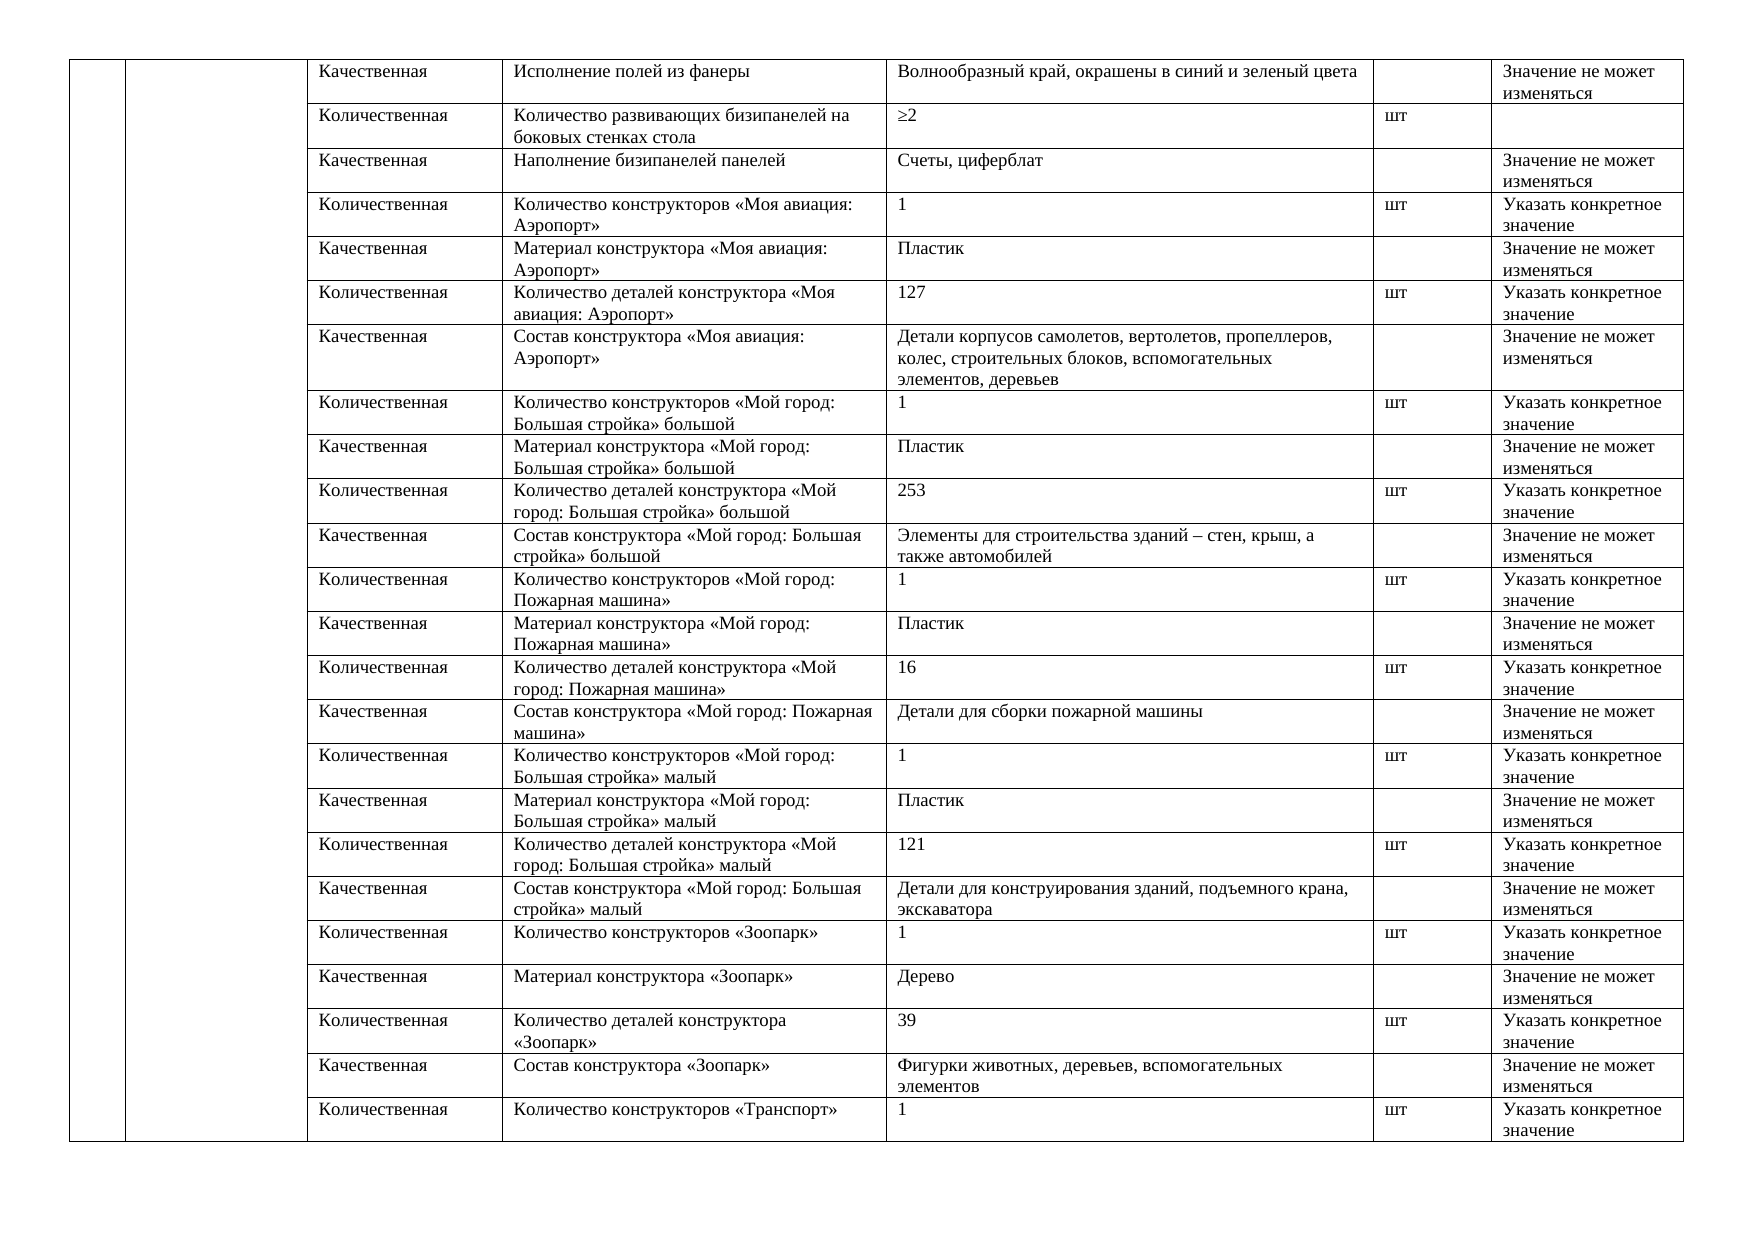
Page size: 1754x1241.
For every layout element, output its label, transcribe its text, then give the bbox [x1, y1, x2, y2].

table_cell Значение не может изменяться [1492, 237, 1683, 280]
table_cell Указать конкретное значение [1492, 833, 1683, 876]
table_cell Указать конкретное значение [1492, 1009, 1683, 1052]
table_cell [1374, 325, 1491, 390]
table_cell Количественная [308, 1009, 502, 1052]
table_cell Указать конкретное значение [1492, 921, 1683, 964]
table_cell Значение не может изменяться [1492, 524, 1683, 567]
table_cell Указать конкретное значение [1492, 281, 1683, 324]
table_cell [1374, 149, 1491, 192]
table_cell 1 [887, 744, 1373, 787]
table_cell Дерево [887, 965, 1373, 1008]
table_cell Количество конструкторов «Мой город: Большая стройка» большой [503, 391, 886, 434]
table_cell шт [1374, 656, 1491, 699]
table_cell Значение не может изменяться [1492, 325, 1683, 390]
table_cell Качественная [308, 237, 502, 280]
table_cell [1492, 104, 1683, 147]
table_cell Значение не может изменяться [1492, 149, 1683, 192]
table_cell Состав конструктора «Мой город: Пожарная машина» [503, 700, 886, 743]
table_cell Количество конструкторов «Транспорт» [503, 1098, 886, 1141]
table_cell Счеты, циферблат [887, 149, 1373, 192]
table_cell Качественная [308, 789, 502, 832]
table_cell Материал конструктора «Моя авиация: Аэропорт» [503, 237, 886, 280]
table_cell Количество конструкторов «Мой город: Большая стройка» малый [503, 744, 886, 787]
table_cell Количество конструкторов «Моя авиация: Аэропорт» [503, 193, 886, 236]
table_cell [1374, 237, 1491, 280]
table_cell Количественная [308, 833, 502, 876]
table_cell Количественная [308, 391, 502, 434]
table_cell шт [1374, 1098, 1491, 1141]
table_cell [1374, 524, 1491, 567]
table_cell Качественная [308, 877, 502, 920]
table_cell Количество деталей конструктора «Мой город: Большая стройка» малый [503, 833, 886, 876]
table_cell Значение не может изменяться [1492, 877, 1683, 920]
table_cell Исполнение полей из фанеры [503, 60, 886, 103]
table_cell Качественная [308, 60, 502, 103]
table_cell 1 [887, 193, 1373, 236]
table_cell Указать конкретное значение [1492, 479, 1683, 522]
table_cell [1374, 789, 1491, 832]
table_cell Пластик [887, 789, 1373, 832]
table_cell Количественная [308, 656, 502, 699]
table_cell 1 [887, 921, 1373, 964]
table_cell Количественная [308, 921, 502, 964]
table_cell [1374, 435, 1491, 478]
table_cell Значение не может изменяться [1492, 789, 1683, 832]
table_cell Значение не может изменяться [1492, 700, 1683, 743]
table_cell Количество конструкторов «Мой город: Пожарная машина» [503, 568, 886, 611]
table_cell Указать конкретное значение [1492, 568, 1683, 611]
table_cell Детали корпусов самолетов, вертолетов, пропеллеров, колес, строительных блоков, вспомогательных элементов, деревьев [887, 325, 1373, 390]
table_cell Материал конструктора «Мой город: Пожарная машина» [503, 612, 886, 655]
table_cell 253 [887, 479, 1373, 522]
table_cell Состав конструктора «Мой город: Большая стройка» большой [503, 524, 886, 567]
table_cell Пластик [887, 612, 1373, 655]
table_cell Количественная [308, 1098, 502, 1141]
table_cell Значение не может изменяться [1492, 612, 1683, 655]
table_cell Количественная [308, 744, 502, 787]
table_cell Значение не может изменяться [1492, 435, 1683, 478]
table_cell Детали для конструирования зданий, подъемного крана, экскаватора [887, 877, 1373, 920]
table_cell Значение не может изменяться [1492, 965, 1683, 1008]
table_cell Состав конструктора «Мой город: Большая стройка» малый [503, 877, 886, 920]
table_cell Материал конструктора «Мой город: Большая стройка» большой [503, 435, 886, 478]
table_cell Волнообразный край, окрашены в синий и зеленый цвета [887, 60, 1373, 103]
table_cell Материал конструктора «Зоопарк» [503, 965, 886, 1008]
table_cell шт [1374, 281, 1491, 324]
table_cell [1374, 612, 1491, 655]
table_cell Количественная [308, 193, 502, 236]
table_cell Количество деталей конструктора «Мой город: Большая стройка» большой [503, 479, 886, 522]
table_cell шт [1374, 921, 1491, 964]
table_cell Материал конструктора «Мой город: Большая стройка» малый [503, 789, 886, 832]
table_cell шт [1374, 833, 1491, 876]
table_cell 1 [887, 1098, 1373, 1141]
table_cell 1 [887, 391, 1373, 434]
table_cell Количество деталей конструктора «Зоопарк» [503, 1009, 886, 1052]
table_cell [1374, 60, 1491, 103]
table_cell шт [1374, 568, 1491, 611]
table_cell Качественная [308, 435, 502, 478]
table_cell Пластик [887, 435, 1373, 478]
table_cell шт [1374, 193, 1491, 236]
table_cell Указать конкретное значение [1492, 744, 1683, 787]
table_cell [1374, 1054, 1491, 1097]
table_cell Качественная [308, 524, 502, 567]
table_cell Количественная [308, 104, 502, 147]
table_cell Качественная [308, 965, 502, 1008]
table_cell Качественная [308, 325, 502, 390]
table_cell Детали для сборки пожарной машины [887, 700, 1373, 743]
table_cell Указать конкретное значение [1492, 1098, 1683, 1141]
table_cell Состав конструктора «Зоопарк» [503, 1054, 886, 1097]
table_cell Элементы для строительства зданий – стен, крыш, а также автомобилей [887, 524, 1373, 567]
table_cell Количественная [308, 479, 502, 522]
table_cell Качественная [308, 612, 502, 655]
table_cell 121 [887, 833, 1373, 876]
table_cell [1374, 965, 1491, 1008]
table_cell шт [1374, 744, 1491, 787]
table_cell шт [1374, 1009, 1491, 1052]
table_cell Качественная [308, 1054, 502, 1097]
table_cell [1374, 877, 1491, 920]
table_cell шт [1374, 104, 1491, 147]
table_cell Наполнение бизипанелей панелей [503, 149, 886, 192]
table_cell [1492, 60, 1683, 103]
table_cell Количественная [308, 568, 502, 611]
table_cell 127 [887, 281, 1373, 324]
table_cell 39 [887, 1009, 1373, 1052]
table_cell Качественная [308, 149, 502, 192]
table_cell Количественная [308, 281, 502, 324]
table_cell Количество деталей конструктора «Моя авиация: Аэропорт» [503, 281, 886, 324]
table_cell Состав конструктора «Моя авиация: Аэропорт» [503, 325, 886, 390]
table_cell Количество конструкторов «Зоопарк» [503, 921, 886, 964]
table_cell шт [1374, 391, 1491, 434]
table_cell [1374, 700, 1491, 743]
table_cell Указать конкретное значение [1492, 656, 1683, 699]
table_cell Количество деталей конструктора «Мой город: Пожарная машина» [503, 656, 886, 699]
table_cell Указать конкретное значение [1492, 391, 1683, 434]
table_cell Указать конкретное значение [1492, 193, 1683, 236]
table_cell 1 [887, 568, 1373, 611]
table_cell Количество развивающих бизипанелей на боковых стенках стола [503, 104, 886, 147]
table_cell 16 [887, 656, 1373, 699]
table_cell Фигурки животных, деревьев, вспомогательных элементов [887, 1054, 1373, 1097]
table_cell ≥2 [887, 104, 1373, 147]
table_cell шт [1374, 479, 1491, 522]
table_cell Значение не может изменяться [1492, 1054, 1683, 1097]
table_cell Пластик [887, 237, 1373, 280]
table_cell Качественная [308, 700, 502, 743]
